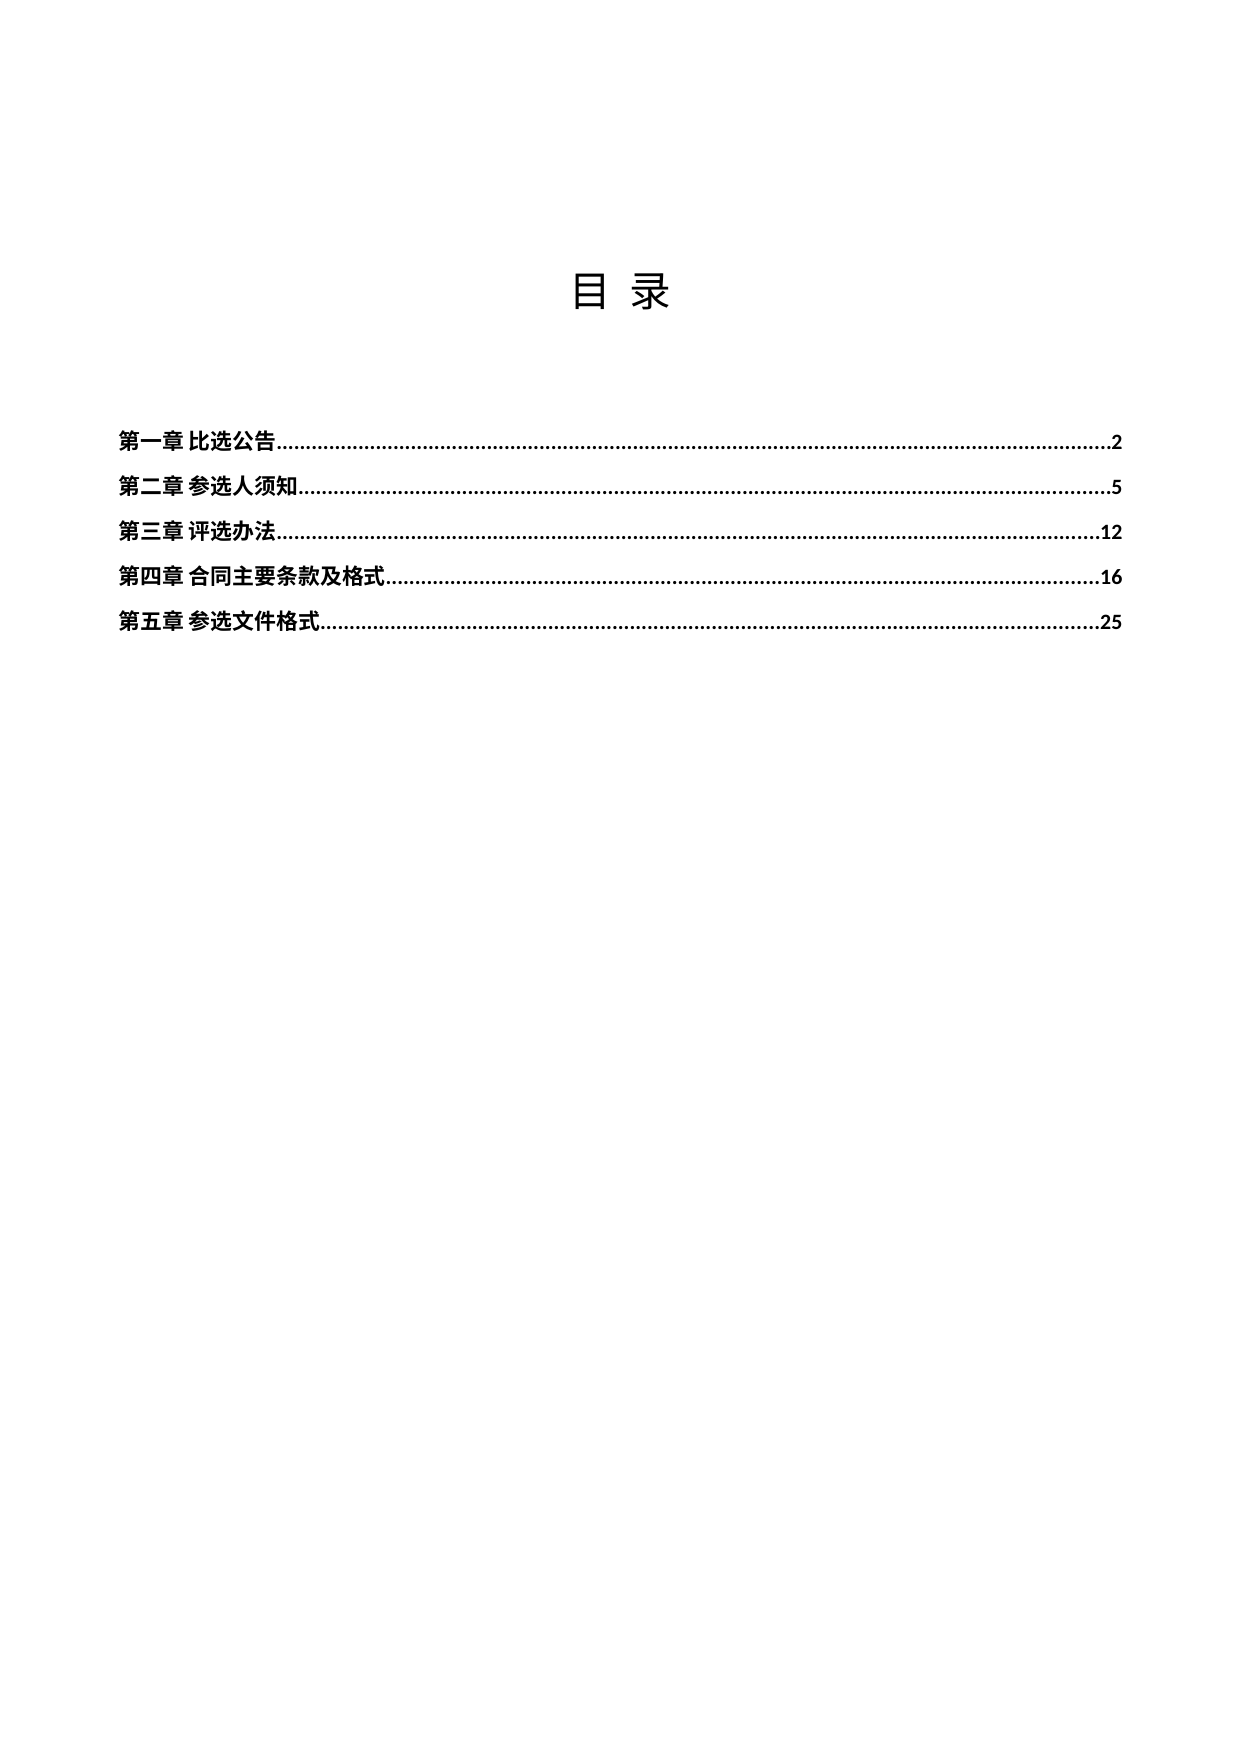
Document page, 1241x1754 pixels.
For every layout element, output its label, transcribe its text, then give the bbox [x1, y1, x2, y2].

text 第一章 比选公告 2 [118, 423, 1122, 456]
text 目 录 [118, 256, 1122, 321]
text 第五章 参选文件格式 25 [118, 603, 1122, 636]
text 第二章 参选人须知 5 [118, 468, 1122, 501]
text 第四章 合同主要条款及格式 16 [118, 558, 1122, 591]
text 第三章 评选办法 12 [118, 513, 1122, 546]
